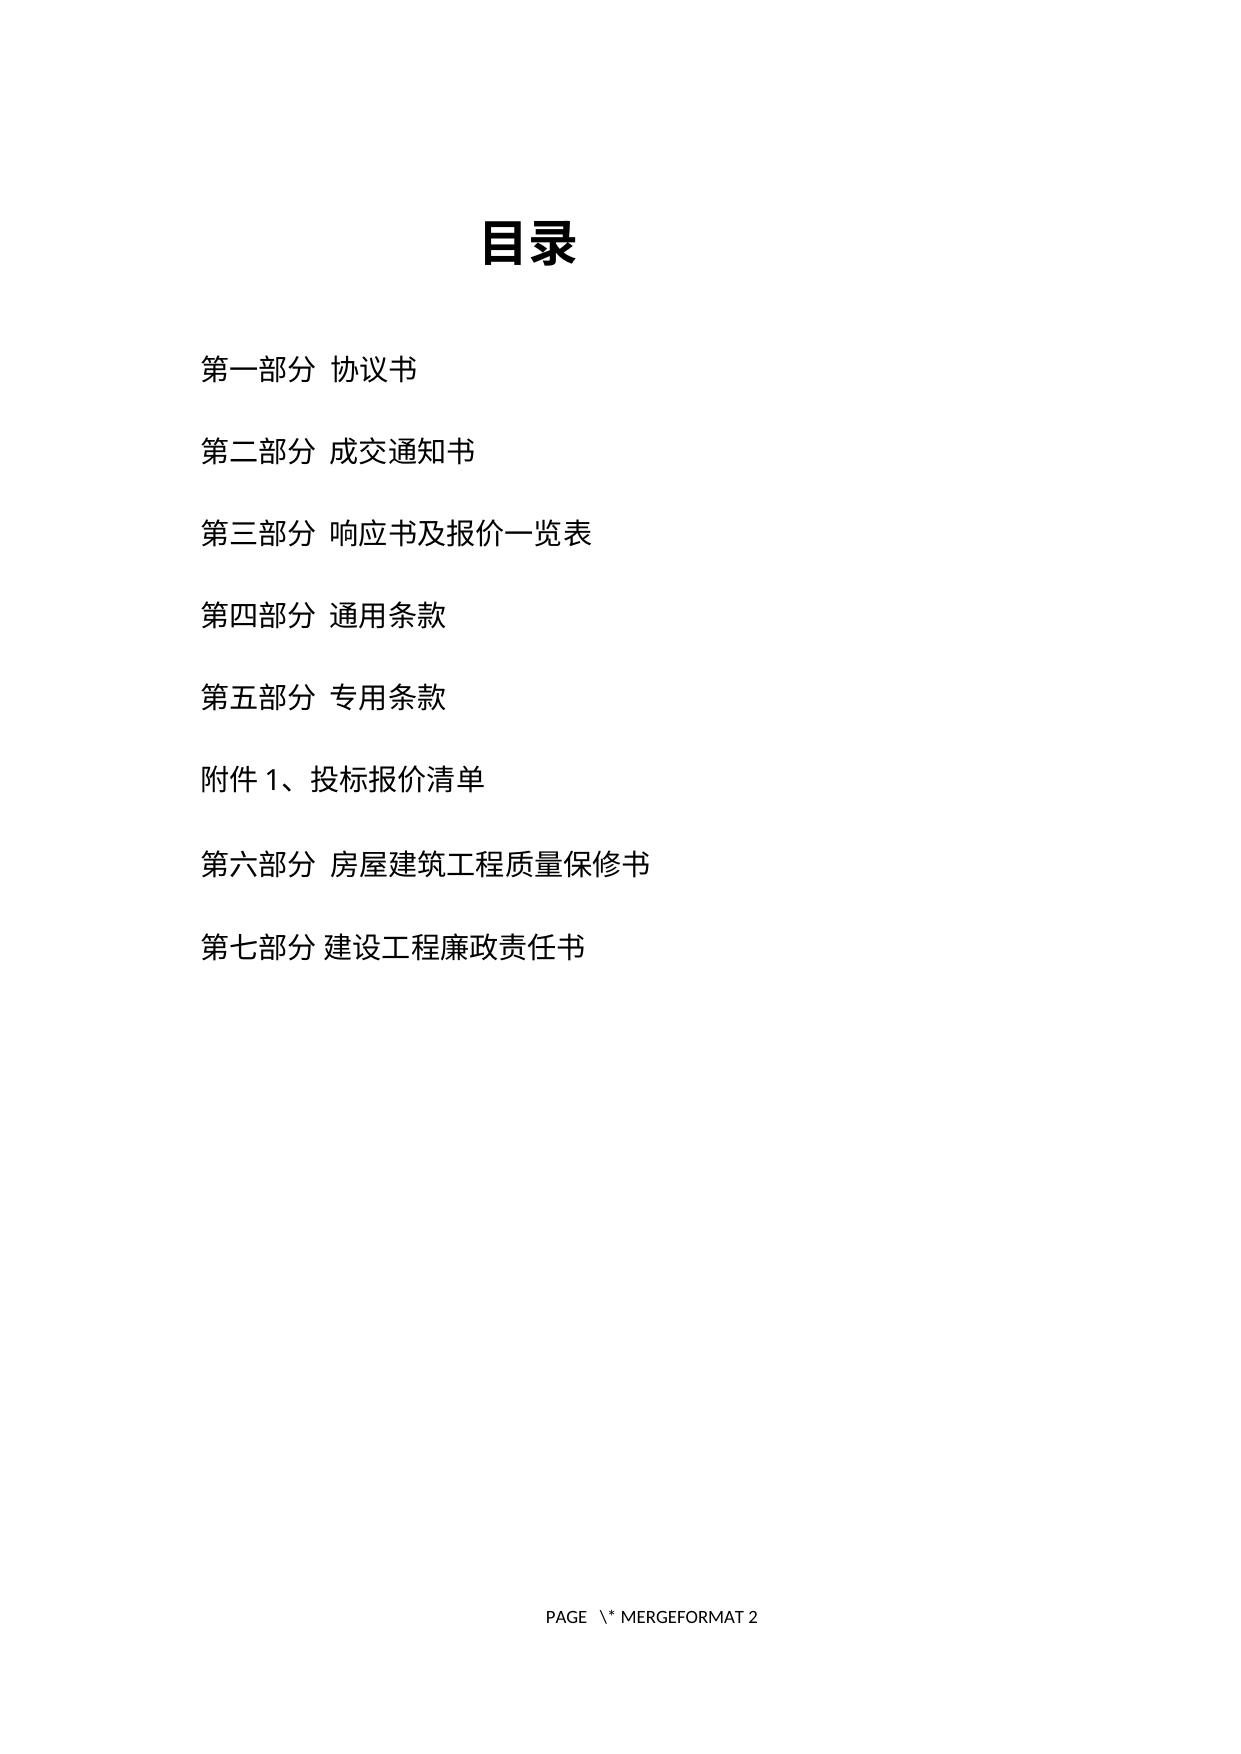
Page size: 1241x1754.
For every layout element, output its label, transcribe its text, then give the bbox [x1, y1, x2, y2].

text 第七部分 建设工程廉政责任书 [177, 924, 1122, 967]
text 目录 [177, 204, 1122, 276]
text 附件1、投标报价清单 [177, 757, 1122, 799]
text 第二部分 成交通知书 [177, 429, 1122, 471]
text 第五部分 专用条款 [177, 675, 1122, 717]
text 第三部分 响应书及报价一览表 [177, 511, 1122, 553]
text 第六部分 房屋建筑工程质量保修书 [177, 839, 1122, 885]
text 第四部分 通用条款 [177, 593, 1122, 635]
text 第一部分 协议书 [177, 347, 1122, 389]
